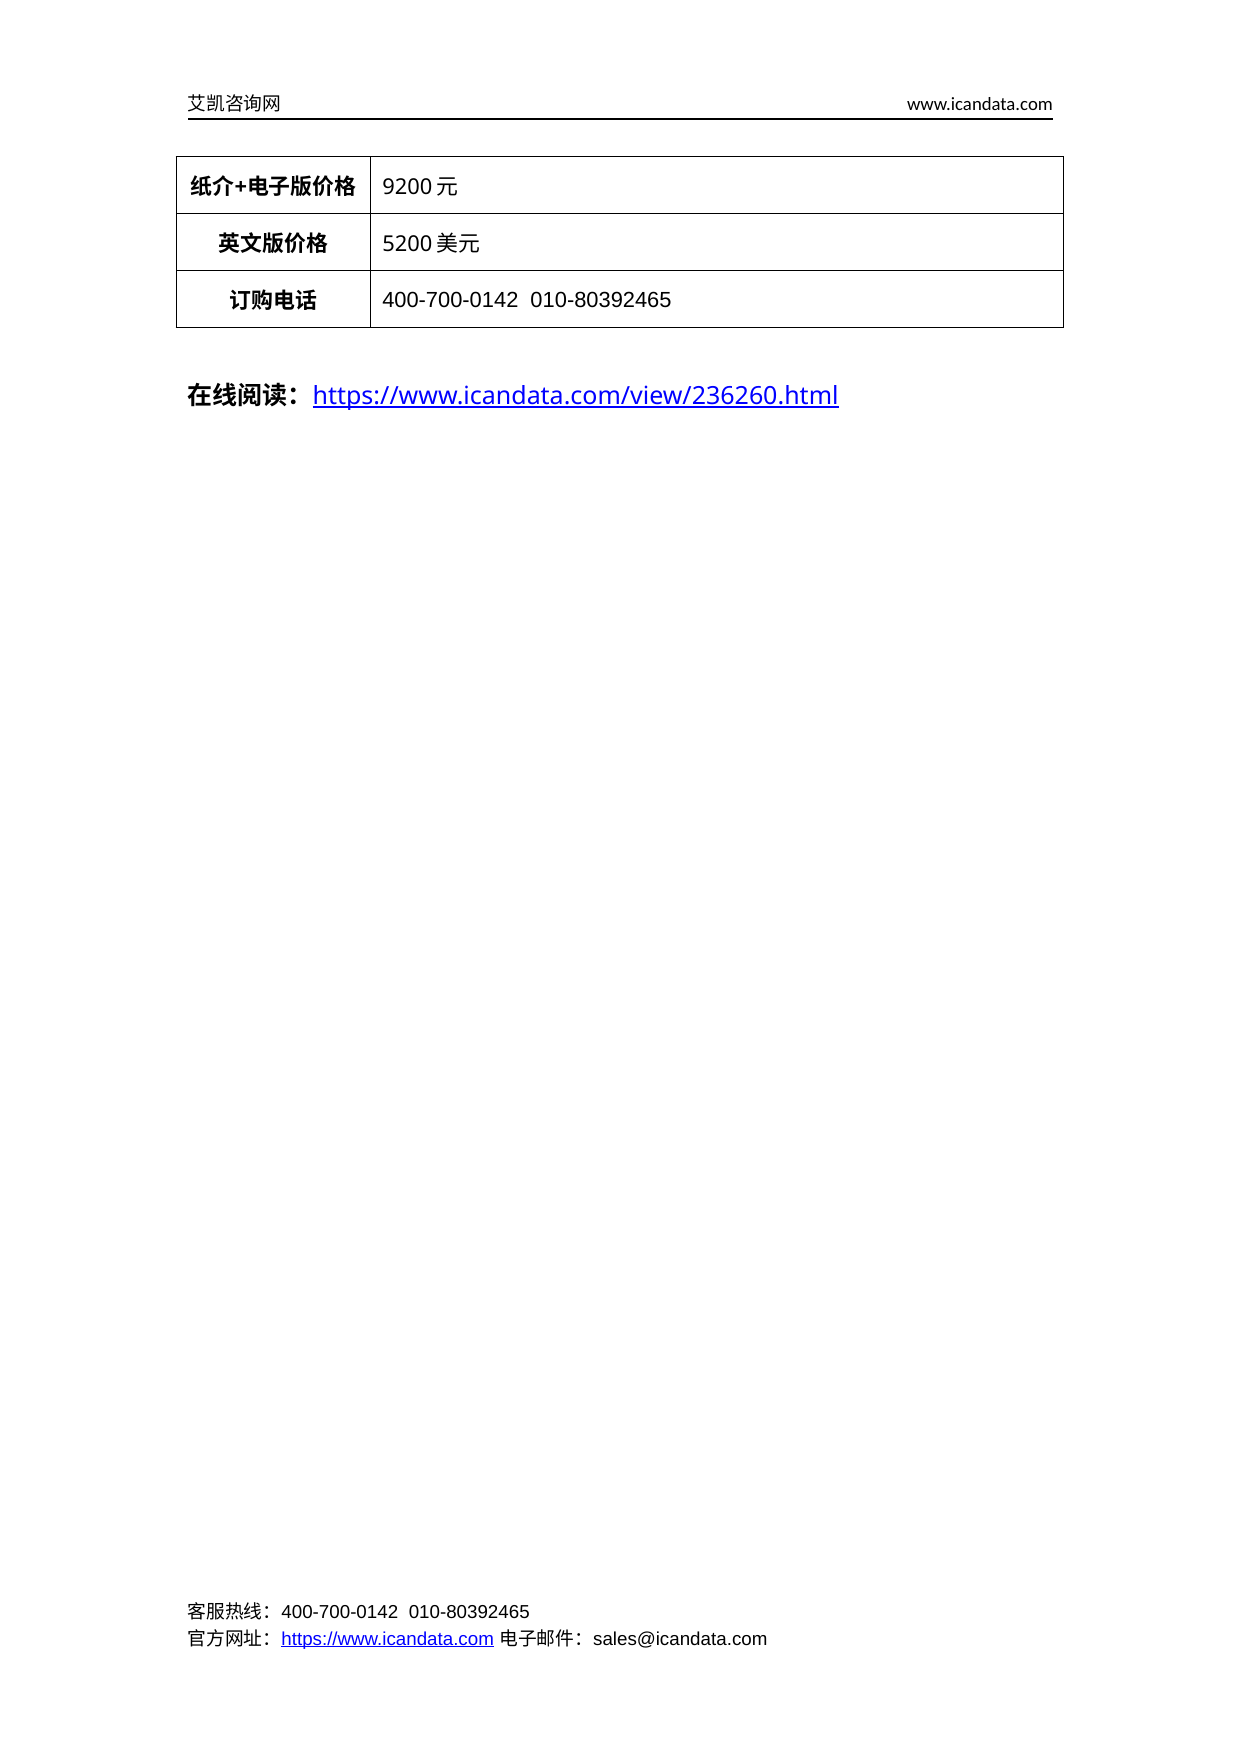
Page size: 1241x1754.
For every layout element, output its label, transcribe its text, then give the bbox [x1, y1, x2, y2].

table_cell 纸介+电子版价格 [177, 157, 370, 213]
table_cell 400-700-0142 010-80392465 [371, 271, 1063, 327]
table_cell 订购电话 [177, 271, 370, 327]
table_cell 英文版价格 [177, 214, 370, 270]
table_cell 9200元 [371, 157, 1063, 213]
table_cell 5200美元 [371, 214, 1063, 270]
text 在线阅读：https://www.icandata.com/view/236260.html [187, 361, 1053, 426]
